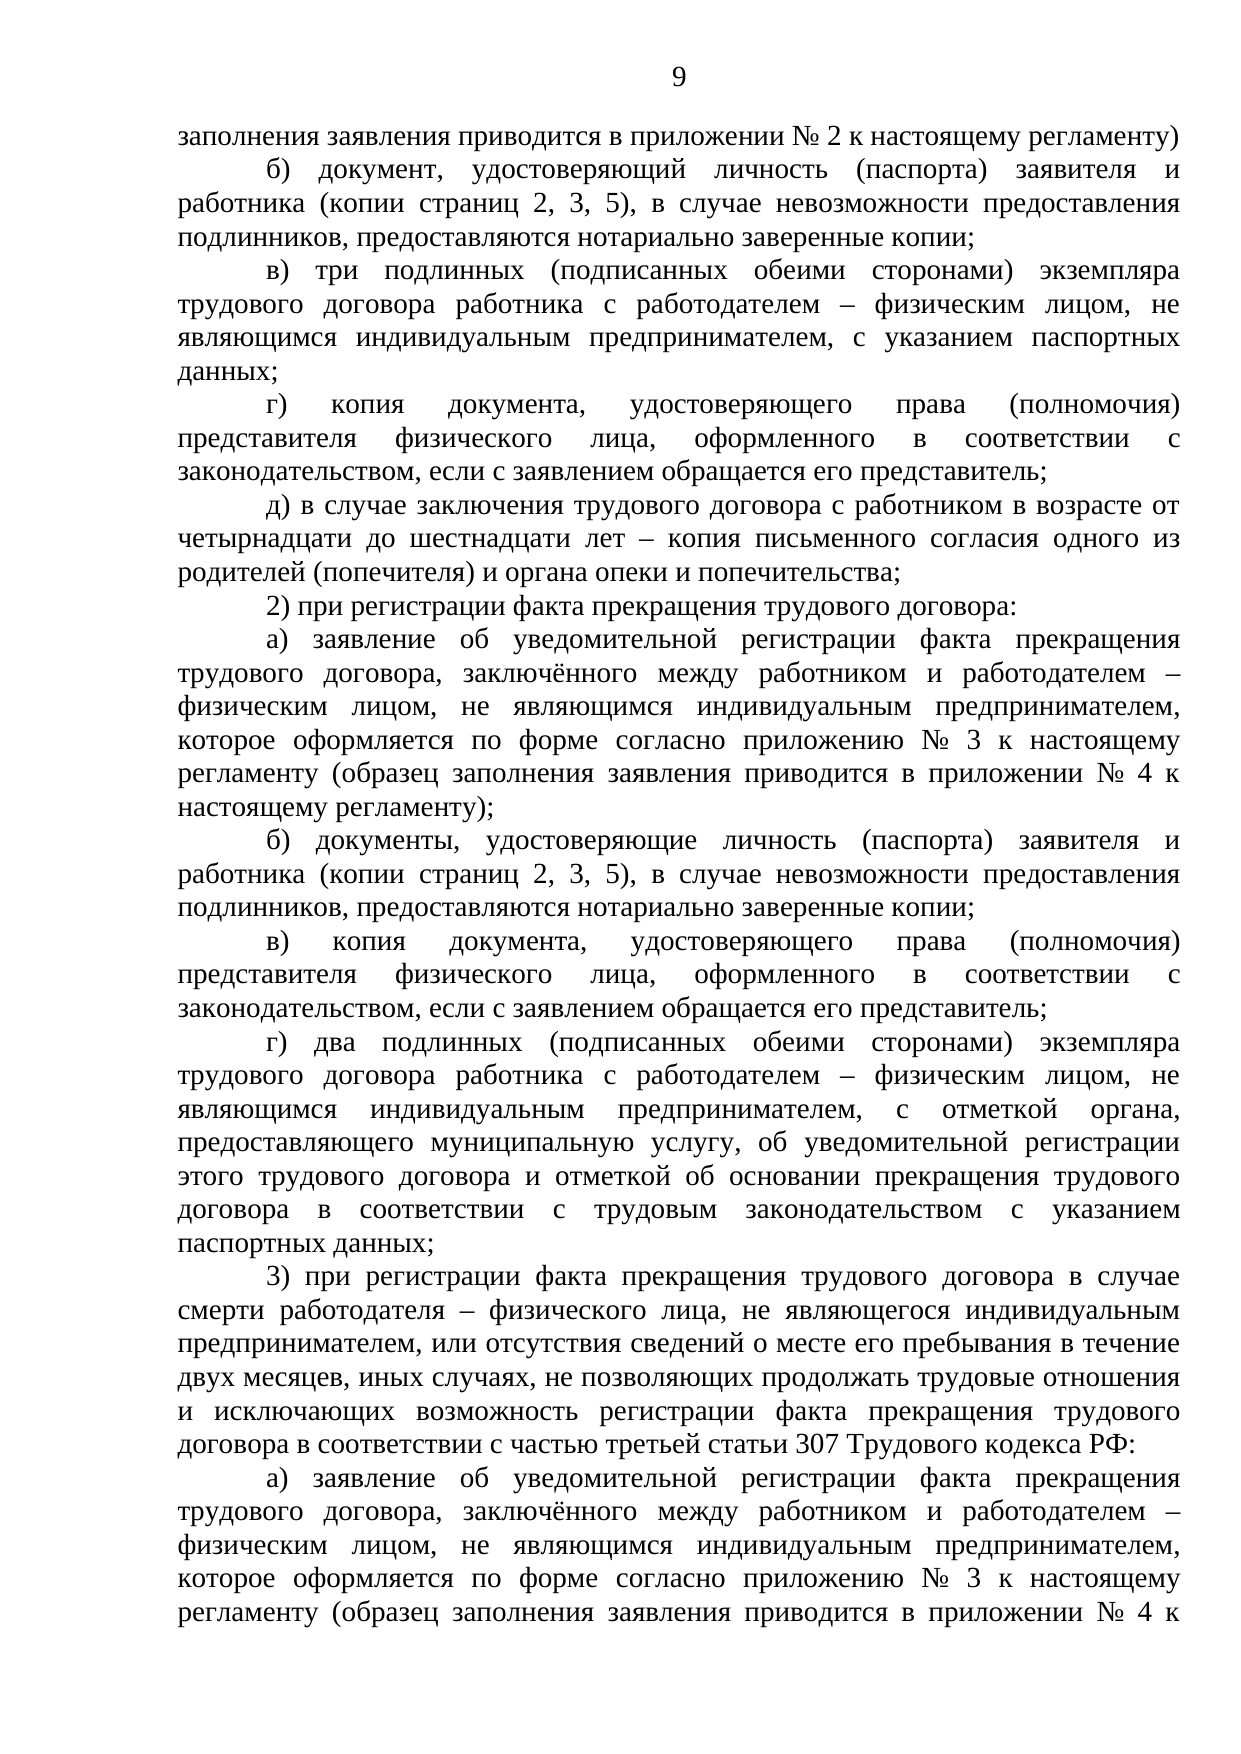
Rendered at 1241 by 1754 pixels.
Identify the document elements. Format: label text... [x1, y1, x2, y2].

text г) два подлинных (подписанных обеими сторонами) экземпляра трудового договора работника с работодателем – физическим лицом, не являющимся индивидуальным предпринимателем, с отметкой органа, предоставляющего муниципальную услугу, об уведомительной регистрации этого трудового договора и отметкой об основании прекращения трудового договора в соответствии с трудовым законодательством с указанием паспортных данных; [177, 1024, 1181, 1258]
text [177, 1460, 1181, 1627]
text 3) при регистрации факта прекращения трудового договора в случае смерти работодателя – физического лица, не являющегося индивидуальным предпринимателем, или отсутствия сведений о месте его пребывания в течение двух месяцев, иных случаях, не позволяющих продолжать трудовые отношения и исключающих возможность регистрации факта прекращения трудового договора в соответствии с частью третьей статьи 307 Трудового кодекса РФ: [177, 1258, 1181, 1460]
text в) копия документа, удостоверяющего права (полномочия) представителя физического лица, оформленного в соответствии с законодательством, если с заявлением обращается его представитель; [177, 923, 1181, 1024]
text 2) при регистрации факта прекращения трудового договора: [177, 588, 1181, 621]
text б) документы, удостоверяющие личность (паспорта) заявителя и работника (копии страниц 2, 3, 5), в случае невозможности предоставления подлинников, предоставляются нотариально заверенные копии; [177, 822, 1181, 923]
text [177, 118, 1181, 152]
text в) три подлинных (подписанных обеими сторонами) экземпляра трудового договора работника с работодателем – физическим лицом, не являющимся индивидуальным предпринимателем, с указанием паспортных данных; [177, 252, 1181, 386]
text б) документ, удостоверяющий личность (паспорта) заявителя и работника (копии страниц 2, 3, 5), в случае невозможности предоставления подлинников, предоставляются нотариально заверенные копии; [177, 152, 1181, 252]
text д) в случае заключения трудового договора с работником в возрасте от четырнадцати до шестнадцати лет – копия письменного согласия одного из родителей (попечителя) и органа опеки и попечительства; [177, 487, 1181, 588]
text г) копия документа, удостоверяющего права (полномочия) представителя физического лица, оформленного в соответствии с законодательством, если с заявлением обращается его представитель; [177, 386, 1181, 487]
